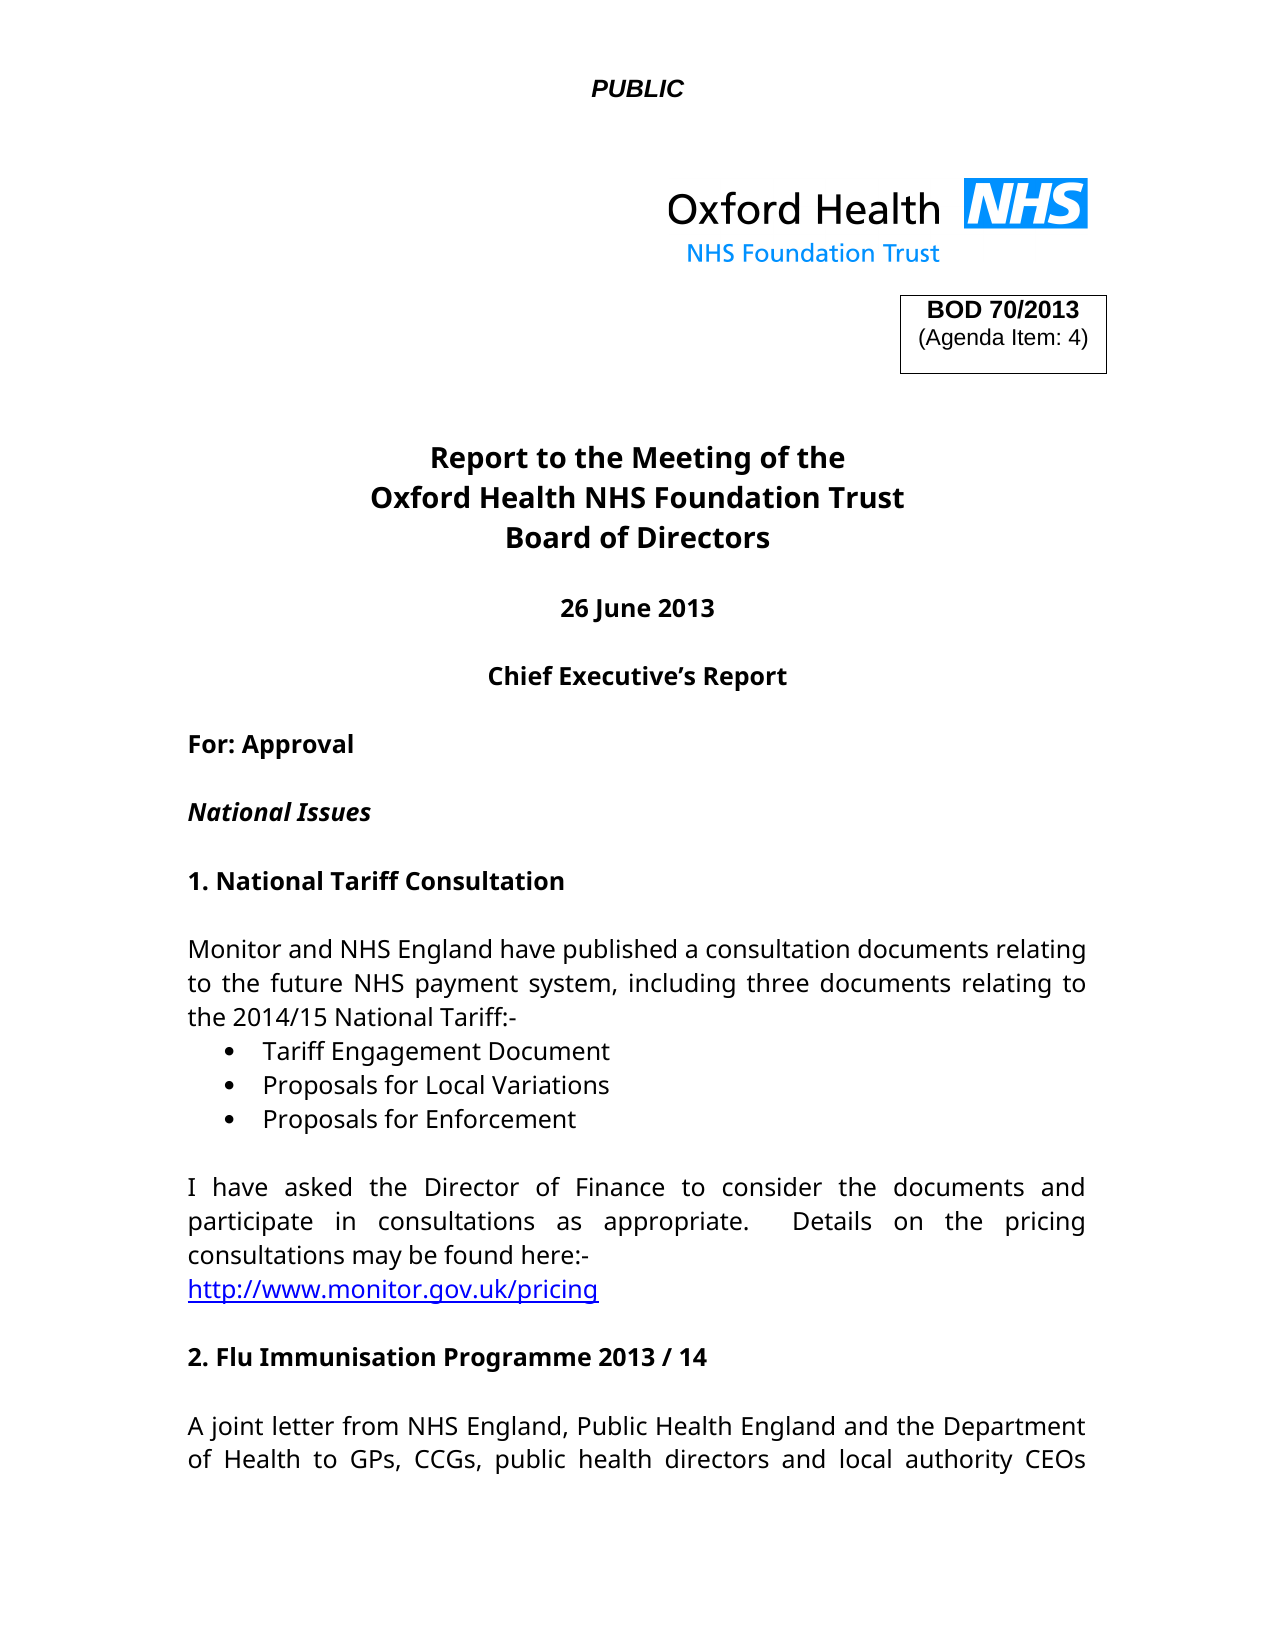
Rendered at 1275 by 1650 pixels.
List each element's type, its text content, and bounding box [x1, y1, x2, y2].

text 26 June 2013 [187, 591, 1087, 625]
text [187, 1408, 1087, 1476]
text National Issues [187, 795, 1087, 829]
list Proposals for Local Variations [225, 1067, 1087, 1102]
text Monitor and NHS England have published a consultation documents relating to the future NHS payment system, including three documents relating to the 2014/15 National Tariff:- [187, 931, 1087, 1033]
subtitle Oxford Health NHS Foundation Trust [187, 477, 1087, 517]
list Proposals for Enforcement [225, 1102, 1087, 1136]
text http://www.monitor.gov.uk/pricing [187, 1272, 1087, 1306]
list Tariff Engagement Document [225, 1033, 1087, 1067]
text Chief Executive’s Report [187, 659, 1087, 693]
text For: Approval [187, 727, 1087, 761]
subtitle Report to the Meeting of the [187, 437, 1087, 477]
subtitle Board of Directors [187, 517, 1087, 557]
picture [668, 178, 1088, 262]
text 2. Flu Immunisation Programme 2013 / 14 [187, 1340, 1087, 1374]
text 1. National Tariff Consultation [187, 863, 1087, 897]
text I have asked the Director of Finance to consider the documents and participate in consultations as appropriate. Details on the pricing consultations may be found here:- [187, 1170, 1087, 1272]
